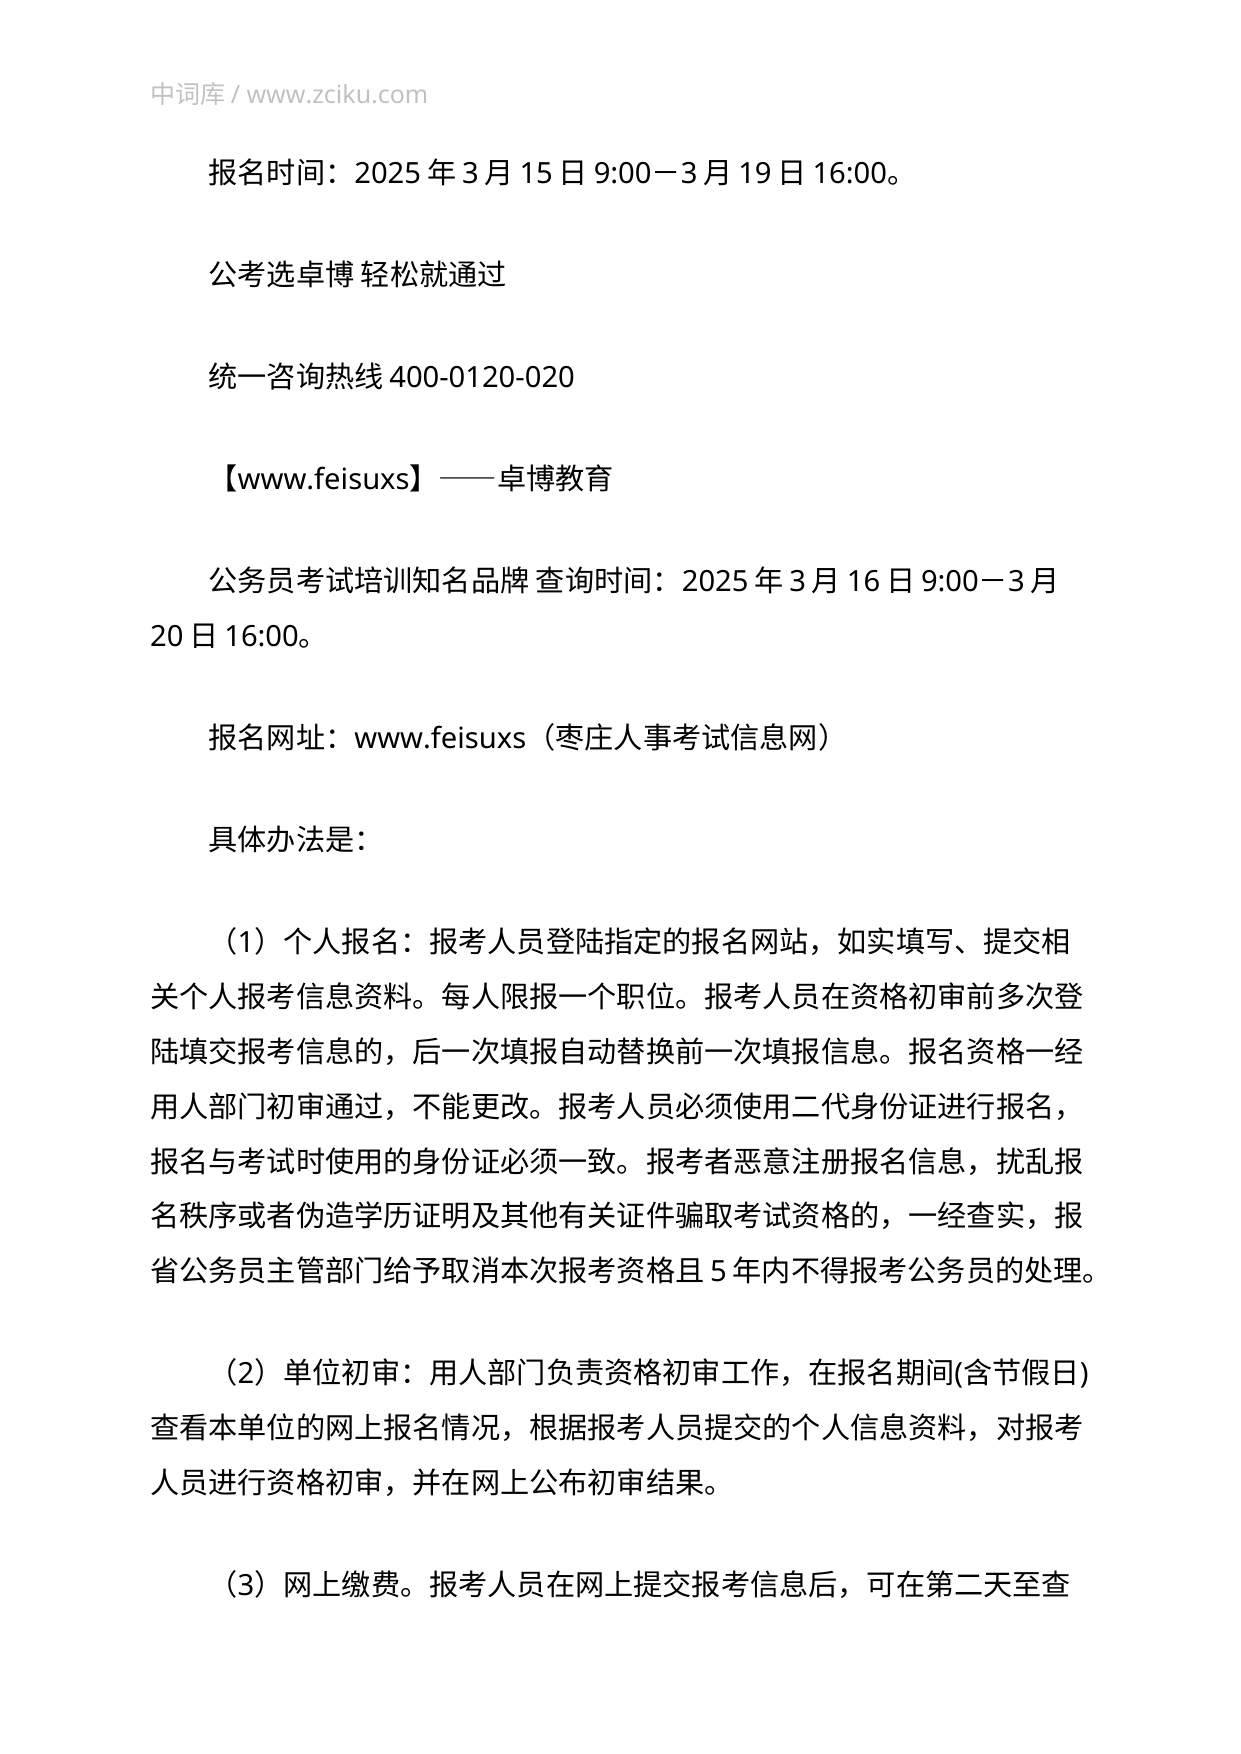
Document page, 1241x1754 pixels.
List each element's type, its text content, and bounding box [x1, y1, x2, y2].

text 统一咨询热线400-0120-020 [150, 354, 1090, 396]
text 【www.feisuxs】――卓博教育 [150, 456, 1090, 498]
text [150, 1562, 1090, 1604]
text 报名时间：2025年3月15日9:00－3月19日16:00。 [150, 150, 1090, 192]
text 公考选卓博 轻松就通过 [150, 252, 1090, 294]
text （1）个人报名：报考人员登陆指定的报名网站，如实填写、提交相关个人报考信息资料。每人限报一个职位。报考人员在资格初审前多次登陆填交报考信息的，后一次填报自动替换前一次填报信息。报名资格一经用人部门初审通过，不能更改。报考人员必须使用二代身份证进行报名，报名与考试时使用的身份证必须一致。报考者恶意注册报名信息，扰乱报名秩序或者伪造学历证明及其他有关证件骗取考试资格的，一经查实，报省公务员主管部门给予取消本次报考资格且5年内不得报考公务员的处理。 [150, 918, 1090, 1290]
text 报名网址：www.feisuxs（枣庄人事考试信息网） [150, 715, 1090, 757]
text 公务员考试培训知名品牌 查询时间：2025年3月16日9:00－3月20日16:00。 [150, 558, 1090, 655]
text 具体办法是： [150, 817, 1090, 859]
text （2）单位初审：用人部门负责资格初审工作，在报名期间(含节假日)查看本单位的网上报名情况，根据报考人员提交的个人信息资料，对报考人员进行资格初审，并在网上公布初审结果。 [150, 1350, 1090, 1502]
